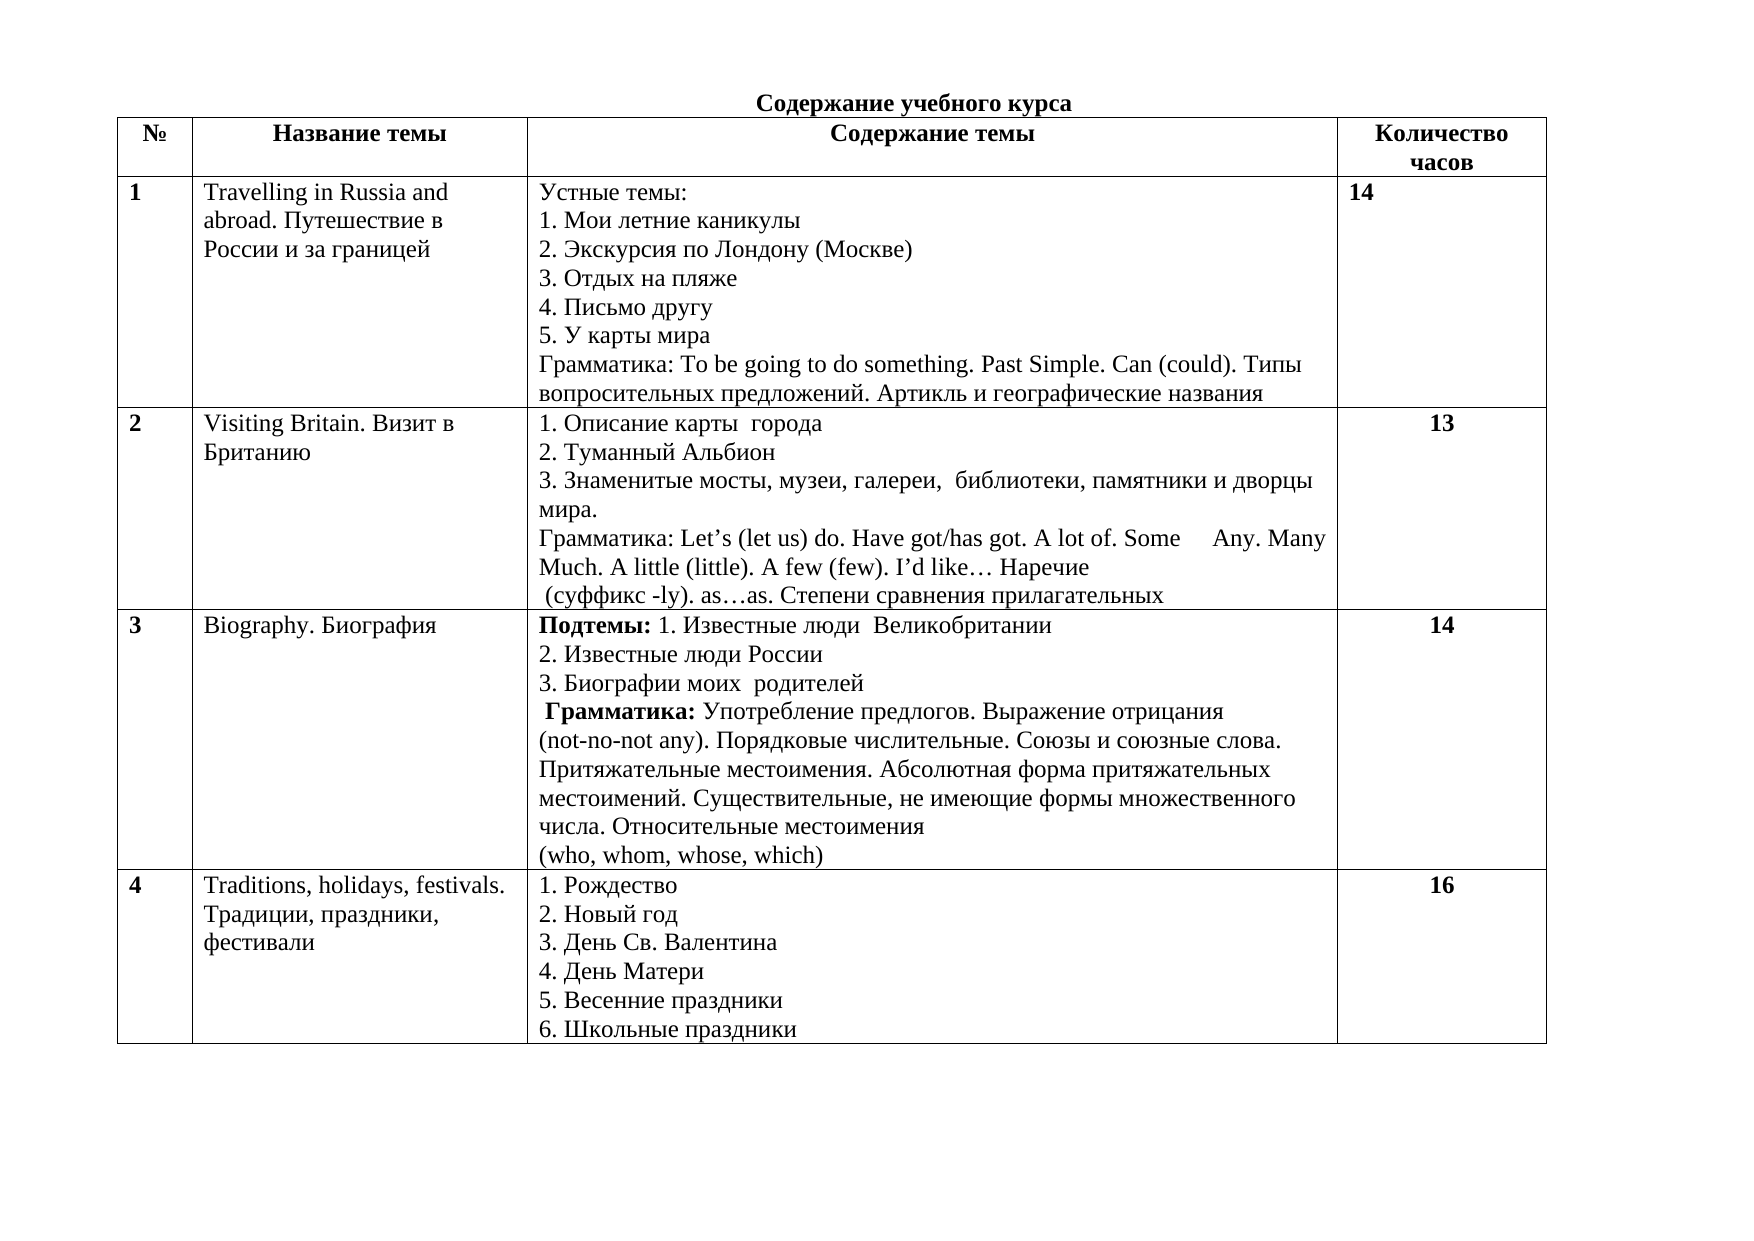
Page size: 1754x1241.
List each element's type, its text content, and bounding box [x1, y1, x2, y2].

table_cell 14 [1338, 177, 1546, 407]
table_cell 14 [1338, 610, 1546, 869]
table_cell Устные темы: 1. Мои летние каникулы 2. Экскурсия по Лондону (Москве) 3. Отдых на пляже 4. Письмо другу 5. У карты мира Грамматика: To be going to do something. Past Simple. Can (could). Типы вопросительных предложений. Артикль и географические названия [528, 177, 1337, 407]
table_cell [193, 870, 527, 1042]
table_cell Visiting Britain. Визит в Британию [193, 408, 527, 609]
table_cell 16 [1338, 870, 1546, 1042]
table_cell 2 [118, 408, 192, 609]
table_header Название темы [193, 118, 527, 176]
table_cell 13 [1338, 408, 1546, 609]
table_cell Travelling in Russia and abroad. Путешествие в России и за границей [193, 177, 527, 407]
text Содержание учебного курса [118, 88, 1636, 117]
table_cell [528, 870, 1337, 1042]
table_header Количество часов [1338, 118, 1546, 176]
table_header Содержание темы [528, 118, 1337, 176]
table_cell 3 [118, 610, 192, 869]
table_header № [118, 118, 192, 176]
table_cell Подтемы: 1. Известные люди Великобритании 2. Известные люди России 3. Биографии моих родителей Грамматика: Употребление предлогов. Выражение отрицания (not-no-not any). Порядковые числительные. Союзы и союзные слова. Притяжательные местоимения. Абсолютная форма притяжательных местоимений. Существительные, не имеющие формы множественного числа. Относительные местоимения (who, whom, whose, which) [528, 610, 1337, 869]
table_cell Biography. Биография [193, 610, 527, 869]
table_cell 4 [118, 870, 192, 1042]
table_cell 1 [118, 177, 192, 407]
table_cell 1. Описание карты города 2. Туманный Альбион 3. Знаменитые мосты, музеи, галереи, библиотеки, памятники и дворцы мира. Грамматика: Let’s (let us) do. Have got/has got. A lot of. Some Any. Many Much. A little (little). A few (few). I’d like… Наречие (суффикс -ly). as…as. Степени сравнения прилагательных [528, 408, 1337, 609]
